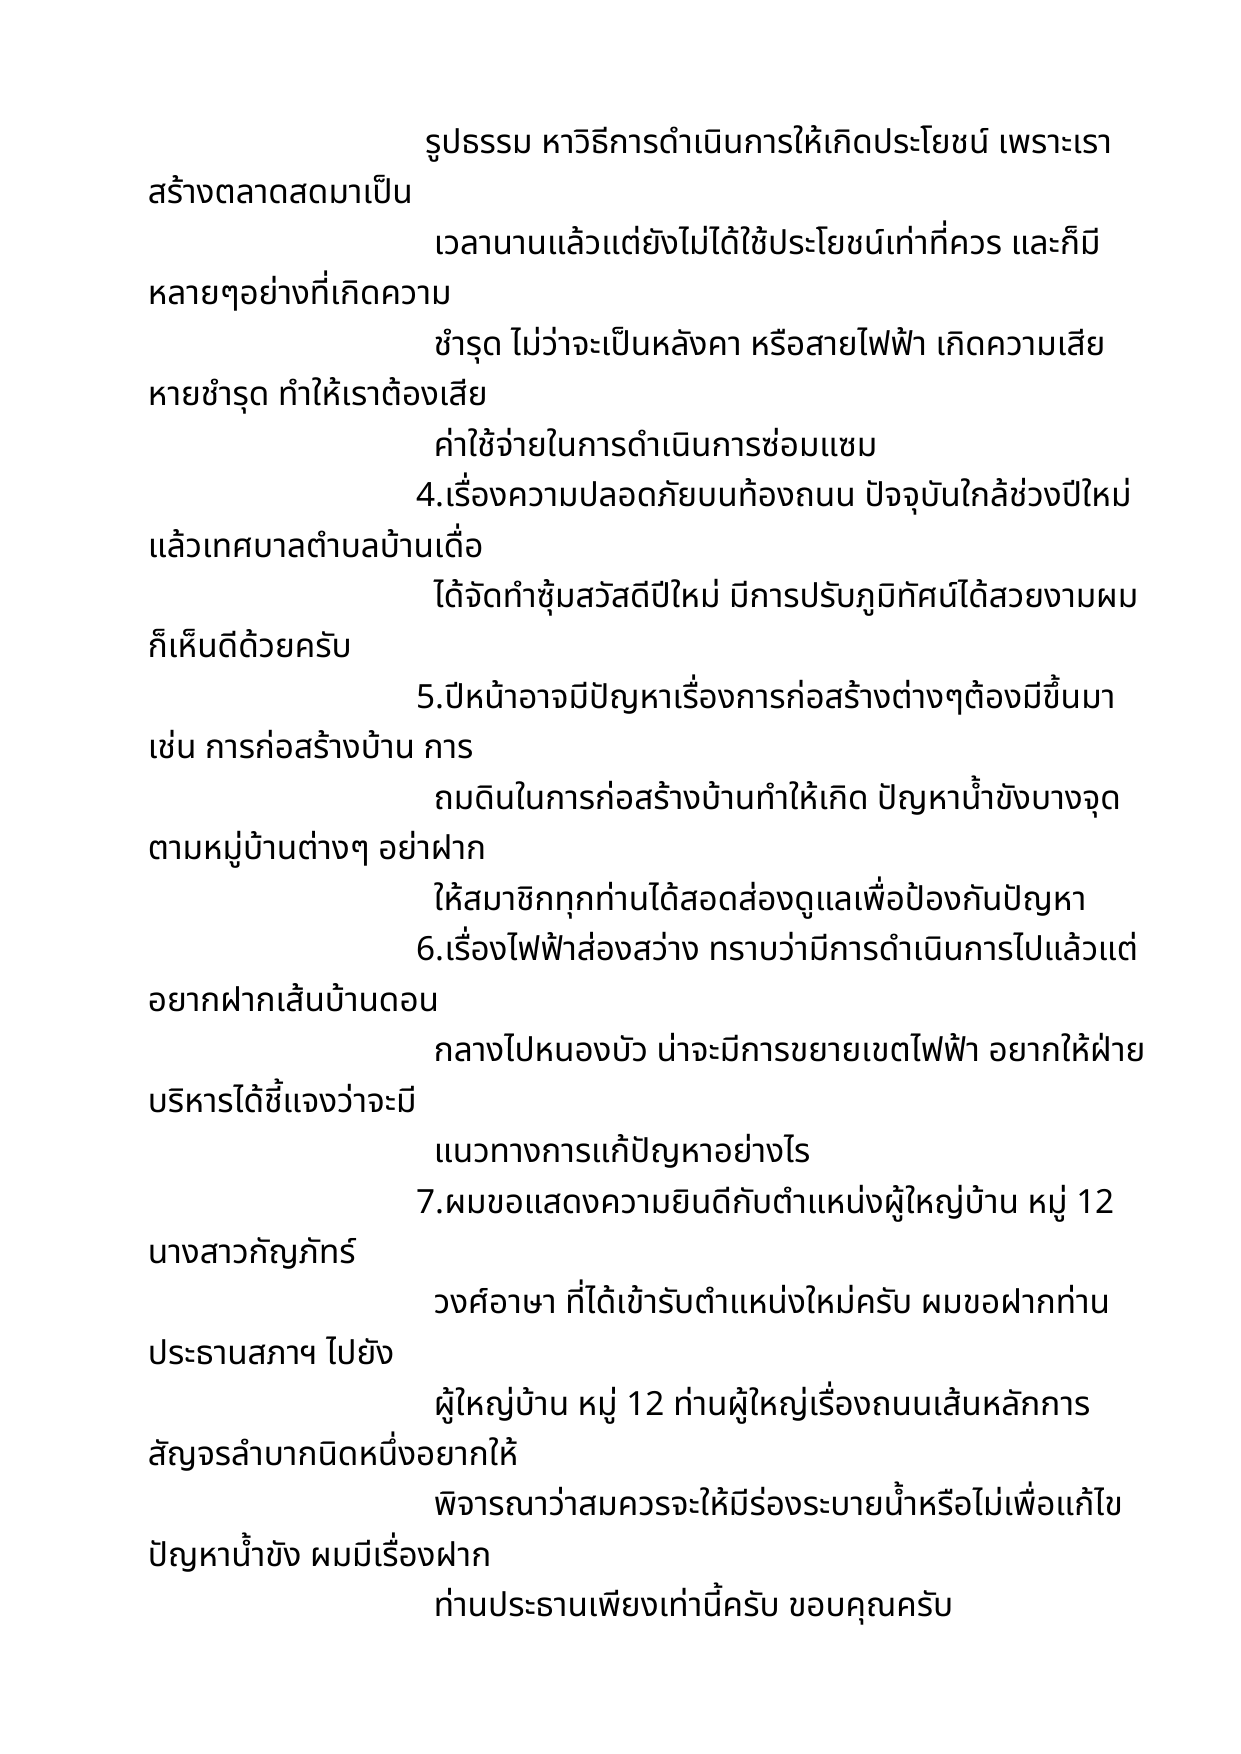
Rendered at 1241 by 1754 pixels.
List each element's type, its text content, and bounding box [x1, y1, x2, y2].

text แนวทางการแก้ปัญหาอย่างไร [148, 1127, 1152, 1177]
text เวลานานแล้วแต่ยังไม่ได้ใช้ประโยชน์เท่าที่ควร และก็มีหลายๆอย่างที่เกิดความ [148, 219, 1152, 320]
text ชำรุด ไม่ว่าจะเป็นหลังคา หรือสายไฟฟ้า เกิดความเสียหายชำรุด ทำให้เราต้องเสีย [148, 320, 1152, 421]
text 7.ผมขอแสดงความยินดีกับตำแหน่งผู้ใหญ่บ้าน หมู่ 12 นางสาวกัญภัทร์ [148, 1177, 1152, 1278]
text ได้จัดทำซุ้มสวัสดีปีใหม่ มีการปรับภูมิทัศน์ได้สวยงามผมก็เห็นดีด้วยครับ [148, 572, 1152, 673]
text 6.เรื่องไฟฟ้าส่องสว่าง ทราบว่ามีการดำเนินการไปแล้วแต่อยากฝากเส้นบ้านดอน [148, 925, 1152, 1026]
text 4.เรื่องความปลอดภัยบนท้องถนน ปัจจุบันใกล้ช่วงปีใหม่แล้วเทศบาลตำบลบ้านเดื่อ [148, 471, 1152, 572]
text กลางไปหนองบัว น่าจะมีการขยายเขตไฟฟ้า อยากให้ฝ่ายบริหารได้ชี้แจงว่าจะมี [148, 1026, 1152, 1127]
text วงศ์อาษา ที่ได้เข้ารับตำแหน่งใหม่ครับ ผมขอฝากท่านประธานสภาฯ ไปยัง [148, 1278, 1152, 1379]
text รูปธรรม หาวิธีการดำเนินการให้เกิดประโยชน์ เพราะเราสร้างตลาดสดมาเป็น [148, 118, 1152, 219]
text ค่าใช้จ่ายในการดำเนินการซ่อมแซม [148, 421, 1152, 471]
text ท่านประธานเพียงเท่านี้ครับ ขอบคุณครับ [148, 1581, 1152, 1632]
text ถมดินในการก่อสร้างบ้านทำให้เกิด ปัญหาน้ำขังบางจุดตามหมู่บ้านต่างๆ อย่าฝาก [148, 774, 1152, 875]
text ให้สมาชิกทุกท่านได้สอดส่องดูแลเพื่อป้องกันปัญหา [148, 875, 1152, 925]
text ผู้ใหญ่บ้าน หมู่ 12 ท่านผู้ใหญ่เรื่องถนนเส้นหลักการสัญจรลำบากนิดหนึ่งอยากให้ [148, 1379, 1152, 1480]
text พิจารณาว่าสมควรจะให้มีร่องระบายน้ำหรือไม่เพื่อแก้ไขปัญหาน้ำขัง ผมมีเรื่องฝาก [148, 1480, 1152, 1581]
text 5.ปีหน้าอาจมีปัญหาเรื่องการก่อสร้างต่างๆต้องมีขึ้นมา เช่น การก่อสร้างบ้าน การ [148, 673, 1152, 774]
